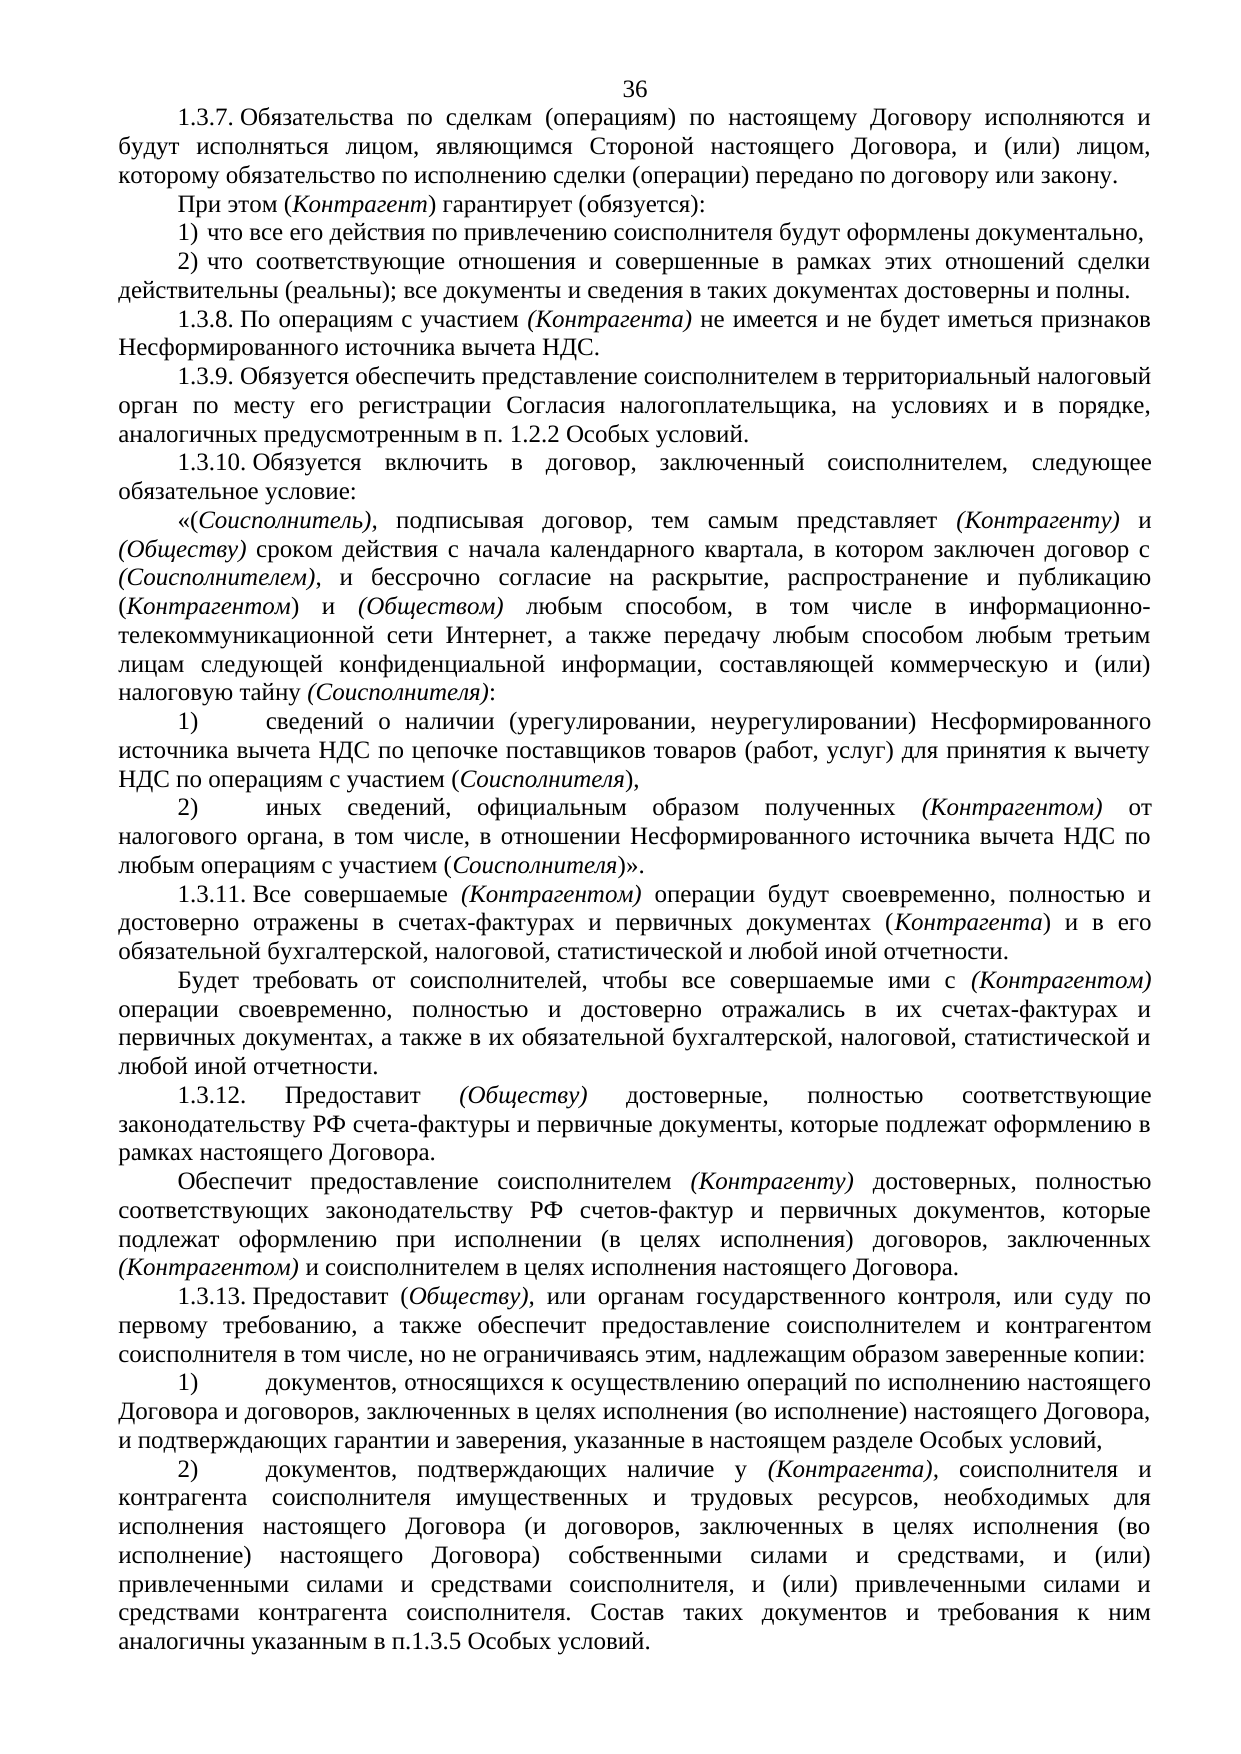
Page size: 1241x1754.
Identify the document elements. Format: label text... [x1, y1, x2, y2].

text 2) иных сведений, официальным образом полученных (Контрагентом) от налогового органа, в том числе, в отношении Несформированного источника вычета НДС по любым операциям с участием (Соисполнителя)». [118, 792, 1152, 879]
text 1) сведений о наличии (урегулировании, неурегулировании) Несформированного источника вычета НДС по цепочке поставщиков товаров (работ, услуг) для принятия к вычету НДС по операциям с участием (Соисполнителя), [118, 706, 1152, 792]
list документов, подтверждающих наличие у (Контрагента), соисполнителя и контрагента соисполнителя имущественных и трудовых ресурсов, необходимых для исполнения настоящего Договора (и договоров, заключенных в целях исполнения (во исполнение) настоящего Договора) собственными силами и средствами, и (или) привлеченными силами и средствами соисполнителя, и (или) привлеченными силами и средствами контрагента соисполнителя. Состав таких документов и требования к ним аналогичны указанным в п.1.3.5 Особых условий. [118, 1454, 1152, 1655]
text 1.3.9. Обязуется обеспечить представление соисполнителем в территориальный налоговый орган по месту его регистрации Согласия налогоплательщика, на условиях и в порядке, аналогичных предусмотренным в п. 1.2.2 Особых условий. [118, 361, 1152, 447]
text 1.3.7. Обязательства по сделкам (операциям) по настоящему Договору исполняются и будут исполняться лицом, являющимся Стороной настоящего Договора, и (или) лицом, которому обязательство по исполнению сделки (операции) передано по договору или закону. [118, 102, 1152, 189]
text «(Соисполнитель), подписывая договор, тем самым представляет (Контрагенту) и (Обществу) сроком действия с начала календарного квартала, в котором заключен договор с (Соисполнителем), и бессрочно согласие на раскрытие, распространение и публикацию (Контрагентом) и (Обществом) любым способом, в том числе в информационно-телекоммуникационной сети Интернет, а также передачу любым способом любым третьим лицам следующей конфиденциальной информации, составляющей коммерческую и (или) налоговую тайну (Соисполнителя): [118, 505, 1152, 706]
list документов, относящихся к осуществлению операций по исполнению настоящего Договора и договоров, заключенных в целях исполнения (во исполнение) настоящего Договора, и подтверждающих гарантии и заверения, указанные в настоящем разделе Особых условий, [118, 1367, 1152, 1454]
list что все его действия по привлечению соисполнителя будут оформлены документально, [118, 217, 1152, 246]
text Обеспечит предоставление соисполнителем (Контрагенту) достоверных, полностью соответствующих законодательству РФ счетов-фактур и первичных документов, которые подлежат оформлению при исполнении (в целях исполнения) договоров, заключенных (Контрагентом) и соисполнителем в целях исполнения настоящего Договора. [118, 1166, 1152, 1281]
text При этом (Контрагент) гарантирует (обязуется): [118, 189, 1152, 217]
text 1.3.11. Все совершаемые (Контрагентом) операции будут своевременно, полностью и достоверно отражены в счетах-фактурах и первичных документах (Контрагента) и в его обязательной бухгалтерской, налоговой, статистической и любой иной отчетности. [118, 879, 1152, 965]
text 1.3.13. Предоставит (Обществу), или органам государственного контроля, или суду по первому требованию, а также обеспечит предоставление соисполнителем и контрагентом соисполнителя в том числе, но не ограничиваясь этим, надлежащим образом заверенные копии: [118, 1281, 1152, 1367]
text 1.3.10. Обязуется включить в договор, заключенный соисполнителем, следующее обязательное условие: [118, 447, 1152, 505]
list что соответствующие отношения и совершенные в рамках этих отношений сделки действительны (реальны); все документы и сведения в таких документах достоверны и полны. [118, 246, 1152, 304]
text 1.3.8. По операциям с участием (Контрагента) не имеется и не будет иметься признаков Несформированного источника вычета НДС. [118, 304, 1152, 361]
text Будет требовать от соисполнителей, чтобы все совершаемые ими с (Контрагентом) операции своевременно, полностью и достоверно отражались в их счетах-фактурах и первичных документах, а также в их обязательной бухгалтерской, налоговой, статистической и любой иной отчетности. [118, 965, 1152, 1080]
text 1.3.12. Предоставит (Обществу) достоверные, полностью соответствующие законодательству РФ счета-фактуры и первичные документы, которые подлежат оформлению в рамках настоящего Договора. [118, 1080, 1152, 1166]
